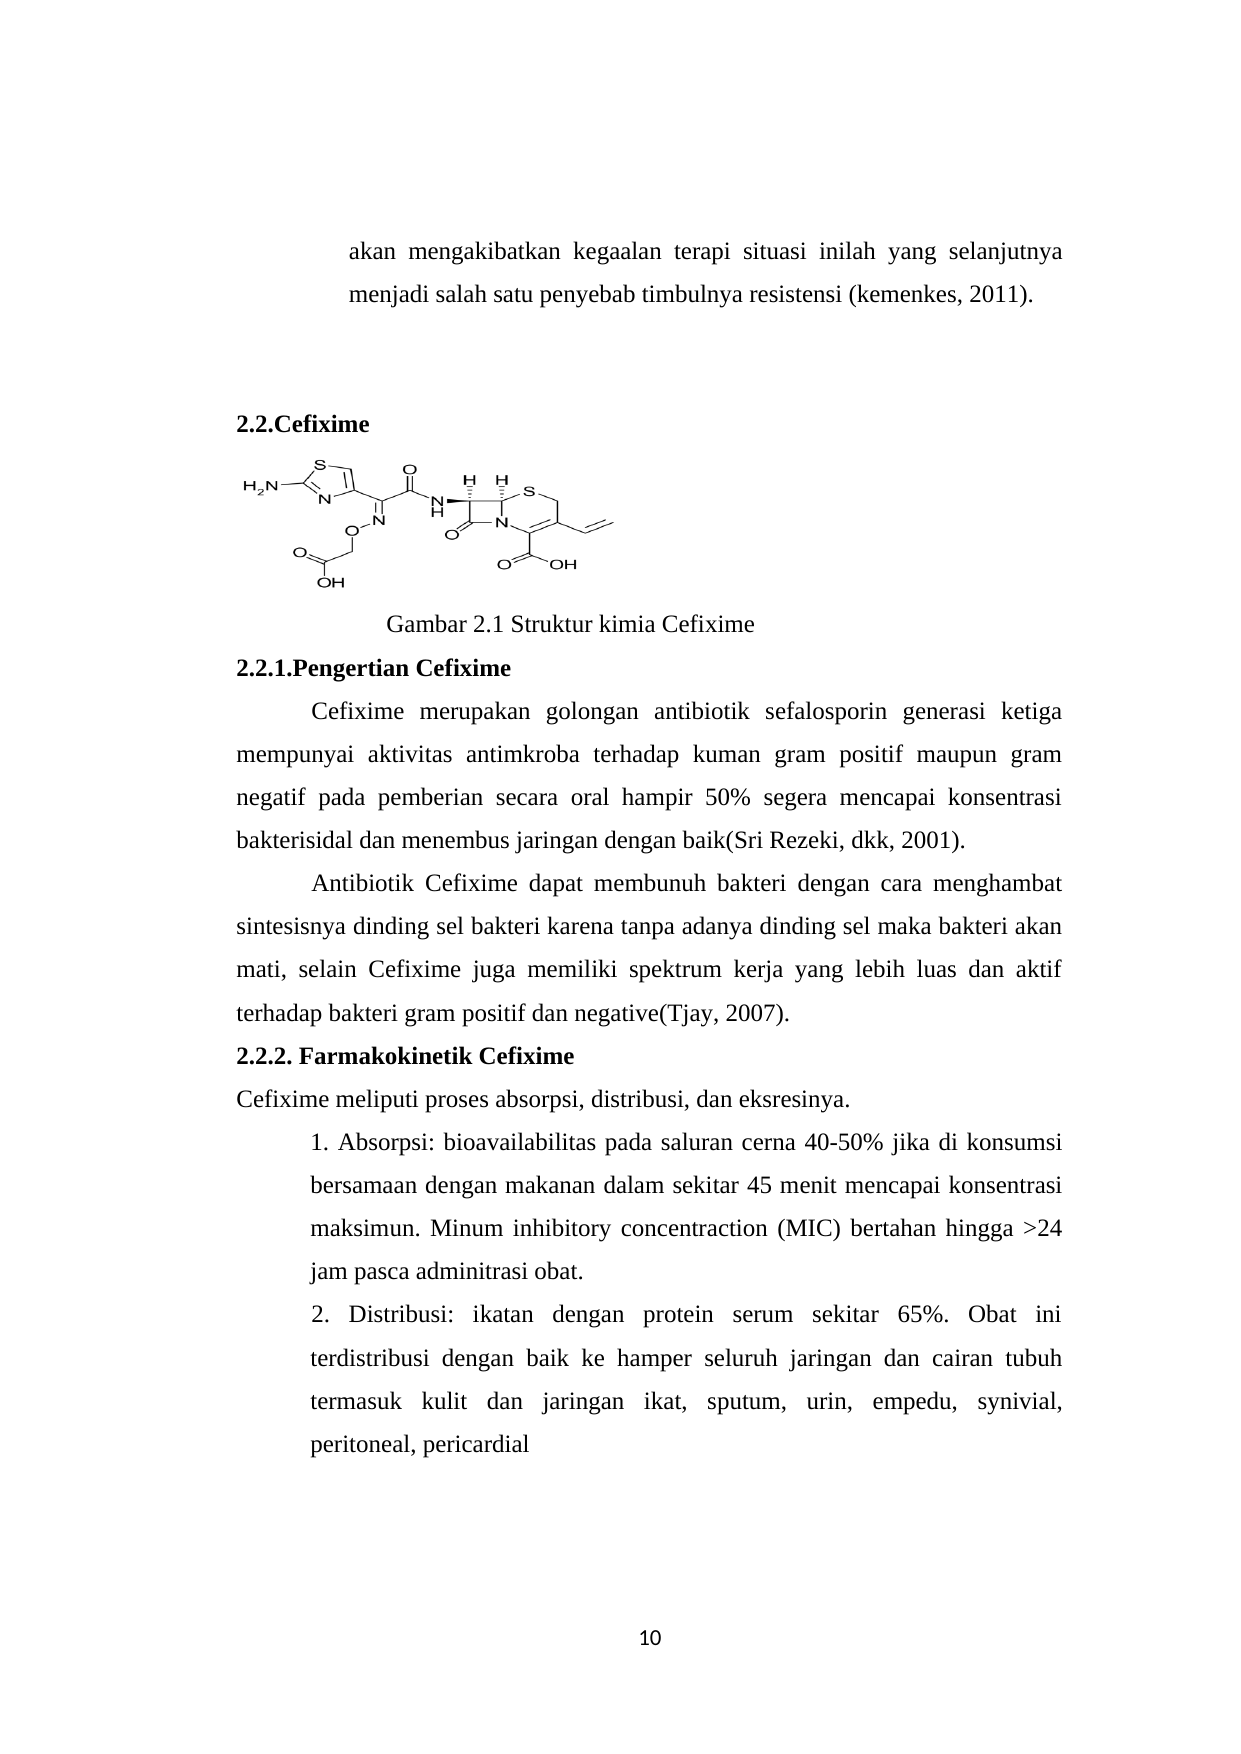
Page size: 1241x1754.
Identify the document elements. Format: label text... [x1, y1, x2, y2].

text 1. Absorpsi: bioavailabilitas pada saluran cerna 40-50% jika di konsumsi bersamaan dengan makanan dalam sekitar 45 menit mencapai konsentrasi maksimun. Minum inhibitory concentraction (MIC) bertahan hingga >24 jam pasca adminitrasi obat. [236, 1127, 1063, 1285]
text Cefixime merupakan golongan antibiotik sefalosporin generasi ketiga mempunyai aktivitas antimkroba terhadap kuman gram positif maupun gram negatif pada pemberian secara oral hampir 50% segera mencapai konsentrasi bakterisidal dan menembus jaringan dengan baik(Sri Rezeki, dkk, 2001). [236, 696, 1063, 854]
list 2.2.1.Pengertian Cefixime [236, 653, 1063, 681]
picture [236, 451, 621, 596]
text Antibiotik Cefixime dapat membunuh bakteri dengan cara menghambat sintesisnya dinding sel bakteri karena tanpa adanya dinding sel maka bakteri akan mati, selain Cefixime juga memiliki spektrum kerja yang lebih luas dan aktif terhadap bakteri gram positif dan negative(Tjay, 2007). [236, 868, 1063, 1026]
text 2.2.2. Farmakokinetik Cefixime [236, 1041, 1063, 1069]
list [311, 236, 1063, 308]
text 2. Distribusi: ikatan dengan protein serum sekitar 65%. Obat ini terdistribusi dengan baik ke hamper seluruh jaringan dan cairan tubuh termasuk kulit dan jaringan ikat, sputum, urin, empedu, synivial, peritoneal, pericardial [310, 1299, 1063, 1458]
text 2.2.Cefixime [236, 409, 1063, 437]
list Gambar 2.1 Struktur kimia Cefixime [386, 609, 1063, 638]
text Cefixime meliputi proses absorpsi, distribusi, dan eksresinya. [236, 1084, 1063, 1113]
